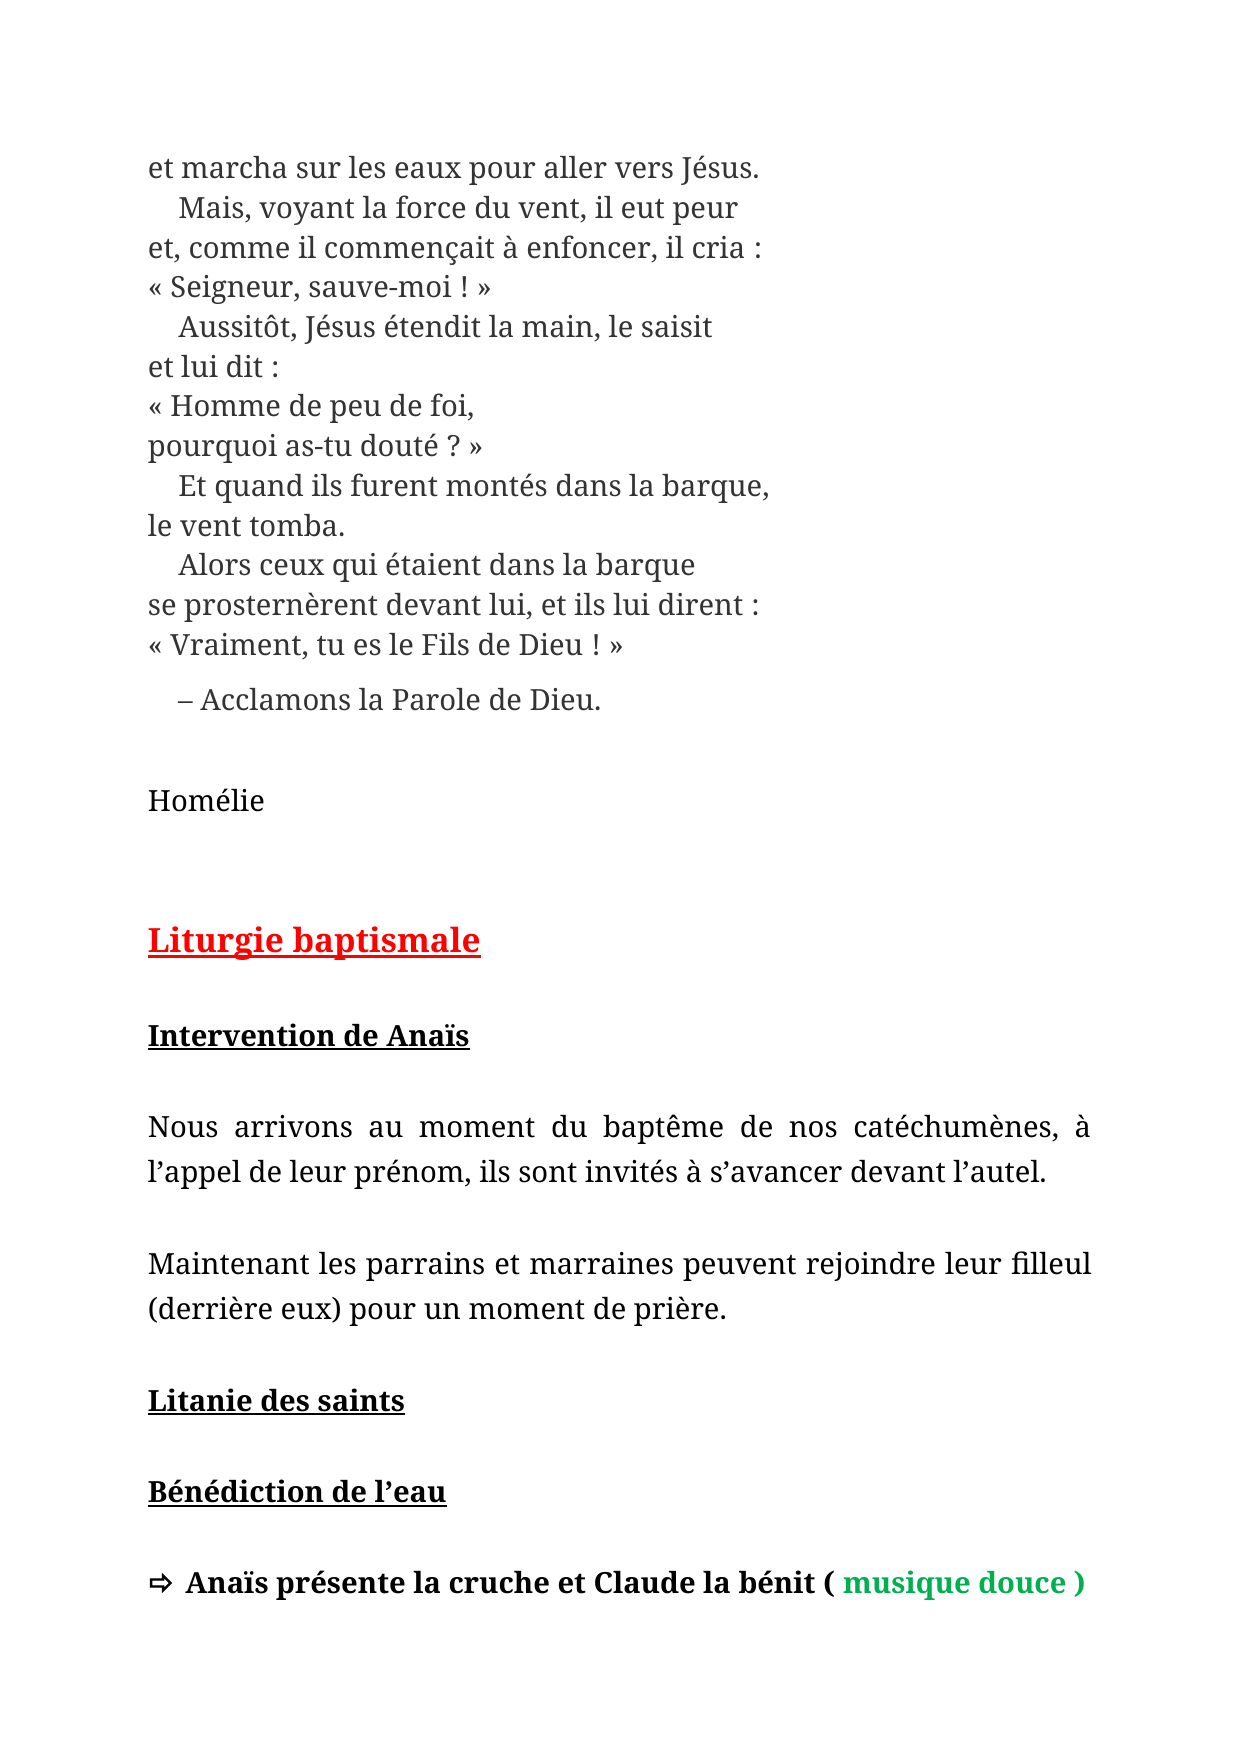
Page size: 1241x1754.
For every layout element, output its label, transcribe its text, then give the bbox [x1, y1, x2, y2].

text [148, 148, 1093, 663]
text Nous arrivons au moment du baptême de nos catéchumènes, à l’appel de leur prénom, ils sont invités à s’avancer devant l’autel. [148, 1106, 1093, 1191]
text Bénédiction de l’eau [148, 1471, 1093, 1511]
text Litanie des saints [148, 1380, 1093, 1419]
text Intervention de Anaïs [148, 1015, 1093, 1054]
list Anaïs présente la cruche et Claude la bénit ( musique douce ) [148, 1562, 1093, 1602]
text Homélie [148, 780, 1093, 820]
text – Acclamons la Parole de Dieu. [148, 679, 1093, 719]
text Maintenant les parrains et marraines peuvent rejoindre leur filleul (derrière eux) pour un moment de prière. [148, 1243, 1093, 1328]
text Liturgie baptismale [148, 917, 1093, 962]
